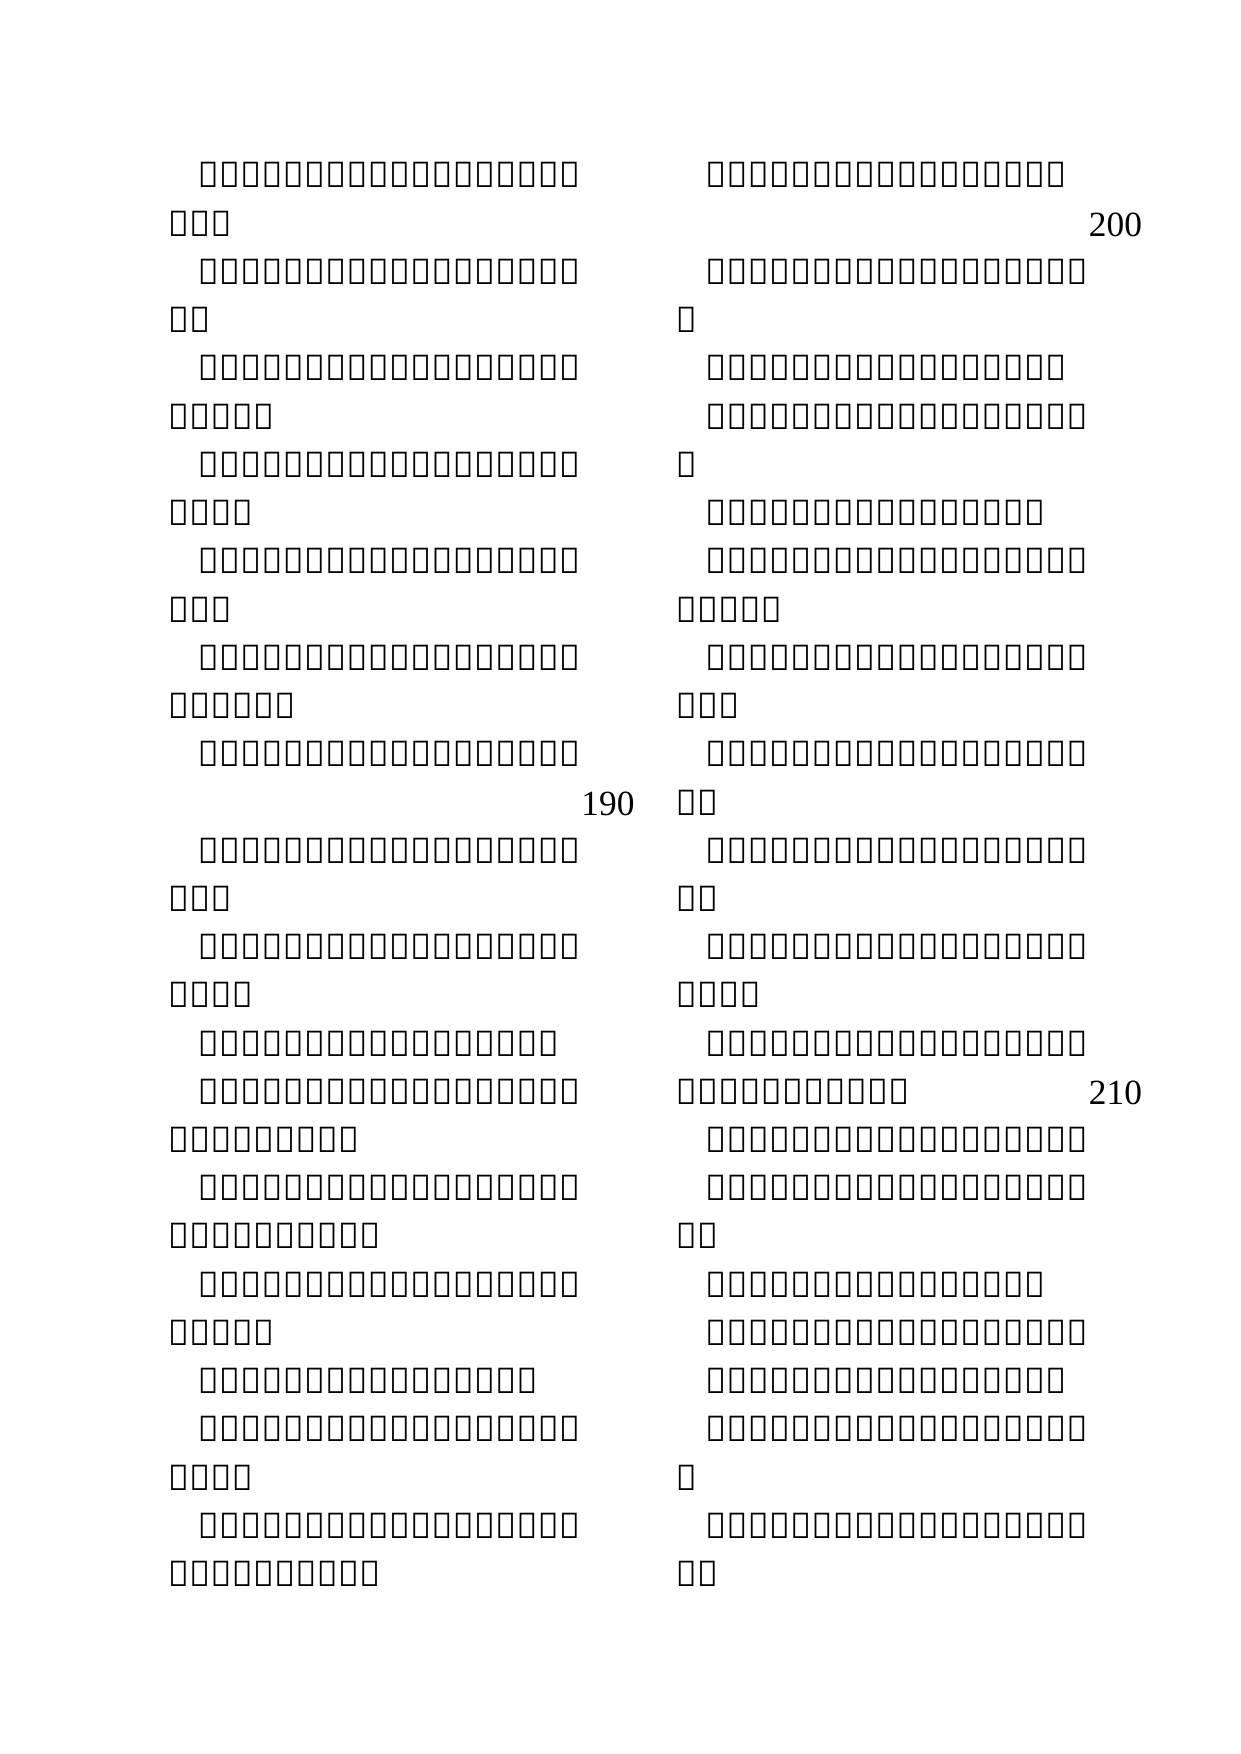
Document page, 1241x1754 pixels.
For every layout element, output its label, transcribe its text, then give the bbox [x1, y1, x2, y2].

text  [675, 825, 1090, 922]
text  [168, 246, 583, 343]
text   [675, 1018, 1090, 1114]
text  [675, 1356, 1090, 1404]
text  [168, 150, 583, 246]
text  [675, 1307, 1090, 1356]
text  [168, 1066, 583, 1163]
text  [675, 1259, 1090, 1307]
text   [675, 150, 1090, 246]
text  [675, 1114, 1090, 1163]
text  [168, 922, 583, 1018]
text  [168, 536, 583, 632]
text  [168, 825, 583, 922]
text  [675, 488, 1090, 536]
text  [168, 1500, 583, 1597]
text  [675, 729, 1090, 825]
text   [168, 729, 583, 825]
text  [168, 439, 583, 536]
text  [168, 1404, 583, 1500]
text  [675, 391, 1090, 488]
text  [675, 1500, 1090, 1597]
text  [168, 1163, 583, 1259]
text  [168, 1356, 583, 1404]
text  [168, 343, 583, 439]
text  [168, 1018, 583, 1066]
text  [675, 922, 1090, 1018]
text  [675, 632, 1090, 729]
text  [168, 632, 583, 729]
text  [675, 343, 1090, 391]
text  [675, 246, 1090, 343]
text  [675, 1404, 1090, 1500]
text  [675, 1163, 1090, 1259]
text  [168, 1259, 583, 1356]
text  [675, 536, 1090, 632]
